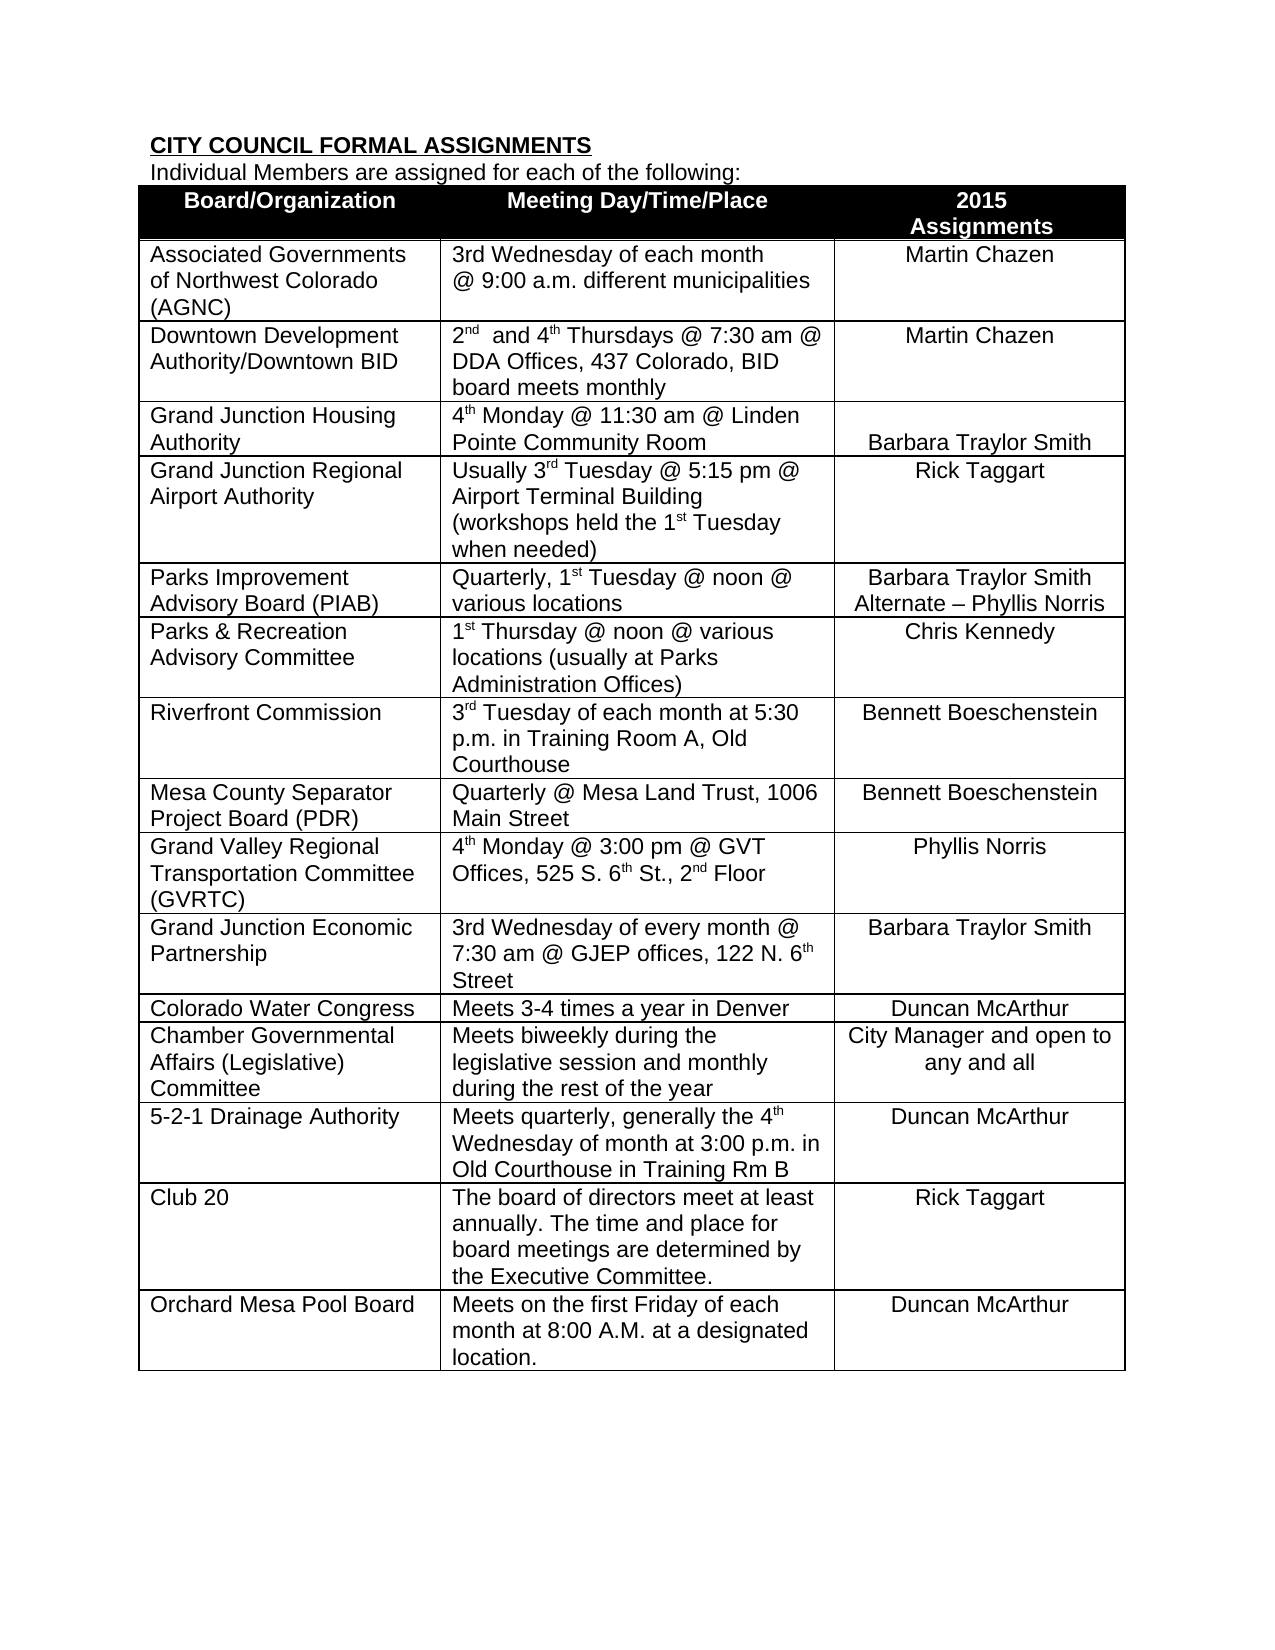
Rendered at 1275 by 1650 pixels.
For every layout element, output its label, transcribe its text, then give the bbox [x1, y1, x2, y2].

table_cell Bennett Boeschenstein [835, 779, 1124, 832]
table_cell Barbara Traylor Smith Alternate – Phyllis Norris [835, 564, 1124, 616]
text Individual Members are assigned for each of the following: [150, 159, 1125, 185]
table_cell Riverfront Commission [140, 698, 440, 777]
text CITY COUNCIL FORMAL ASSIGNMENTS [150, 132, 1125, 159]
table_cell Grand Junction Regional Airport Authority [140, 457, 440, 562]
table_cell Duncan McArthur [835, 1103, 1124, 1182]
table_cell Chamber Governmental Affairs (Legislative) Committee [140, 1023, 440, 1102]
table_cell Barbara Traylor Smith [835, 402, 1124, 455]
table_cell 5-2-1 Drainage Authority [140, 1103, 440, 1182]
table_cell Phyllis Norris [835, 833, 1124, 912]
table_cell Martin Chazen [835, 322, 1124, 401]
table_cell 3rd Wednesday of every month @ 7:30 am @ GJEP offices, 122 N. 6th Street [441, 914, 834, 993]
table_cell Mesa County Separator Project Board (PDR) [140, 779, 440, 832]
table_cell Parks Improvement Advisory Board (PIAB) [140, 564, 440, 616]
table_cell 4th Monday @ 11:30 am @ Linden Pointe Community Room [441, 402, 834, 455]
table_cell Club 20 [140, 1184, 440, 1289]
table_cell Grand Junction Economic Partnership [140, 914, 440, 993]
table_cell Duncan McArthur [835, 1291, 1124, 1370]
table_cell Orchard Mesa Pool Board [140, 1291, 440, 1370]
table_cell Rick Taggart [835, 1184, 1124, 1289]
table_header 2015 Assignments [835, 187, 1124, 239]
table_cell Barbara Traylor Smith [835, 914, 1124, 993]
table_cell Meets on the first Friday of each month at 8:00 A.M. at a designated location. [441, 1291, 834, 1370]
table_cell 1st Thursday @ noon @ various locations (usually at Parks Administration Offices) [441, 618, 834, 697]
table_cell 2nd and 4th Thursdays @ 7:30 am @ DDA Offices, 437 Colorado, BID board meets monthly [441, 322, 834, 401]
table_cell Quarterly, 1st Tuesday @ noon @ various locations [441, 564, 834, 616]
table_cell Associated Governments of Northwest Colorado (AGNC) [140, 241, 440, 320]
table_cell Rick Taggart [835, 457, 1124, 562]
table_header Board/Organization [140, 187, 440, 239]
table_cell Quarterly @ Mesa Land Trust, 1006 Main Street [441, 779, 834, 832]
table_cell Colorado Water Congress [140, 995, 440, 1021]
table_cell Usually 3rd Tuesday @ 5:15 pm @ Airport Terminal Building (workshops held the 1st Tuesday when needed) [441, 457, 834, 562]
table_cell Downtown Development Authority/Downtown BID [140, 322, 440, 401]
table_cell Meets 3-4 times a year in Denver [441, 995, 834, 1021]
table_cell Duncan McArthur [835, 995, 1124, 1021]
table_header Meeting Day/Time/Place [441, 187, 834, 239]
table_cell Grand Valley Regional Transportation Committee (GVRTC) [140, 833, 440, 912]
table_cell Parks & Recreation Advisory Committee [140, 618, 440, 697]
table_cell Meets quarterly, generally the 4th Wednesday of month at 3:00 p.m. in Old Courthouse in Training Rm B [441, 1103, 834, 1182]
table_cell 4th Monday @ 3:00 pm @ GVT Offices, 525 S. 6th St., 2nd Floor [441, 833, 834, 912]
table_cell Martin Chazen [835, 241, 1124, 320]
table_cell 3rd Wednesday of each month @ 9:00 a.m. different municipalities [441, 241, 834, 320]
table_cell Grand Junction Housing Authority [140, 402, 440, 455]
table_cell City Manager and open to any and all [835, 1023, 1124, 1102]
table_cell The board of directors meet at least annually. The time and place for board meetings are determined by the Executive Committee. [441, 1184, 834, 1289]
table_cell 3rd Tuesday of each month at 5:30 p.m. in Training Room A, Old Courthouse [441, 698, 834, 777]
table_cell Bennett Boeschenstein [835, 698, 1124, 777]
table_cell Chris Kennedy [835, 618, 1124, 697]
table_cell Meets biweekly during the legislative session and monthly during the rest of the year [441, 1023, 834, 1102]
